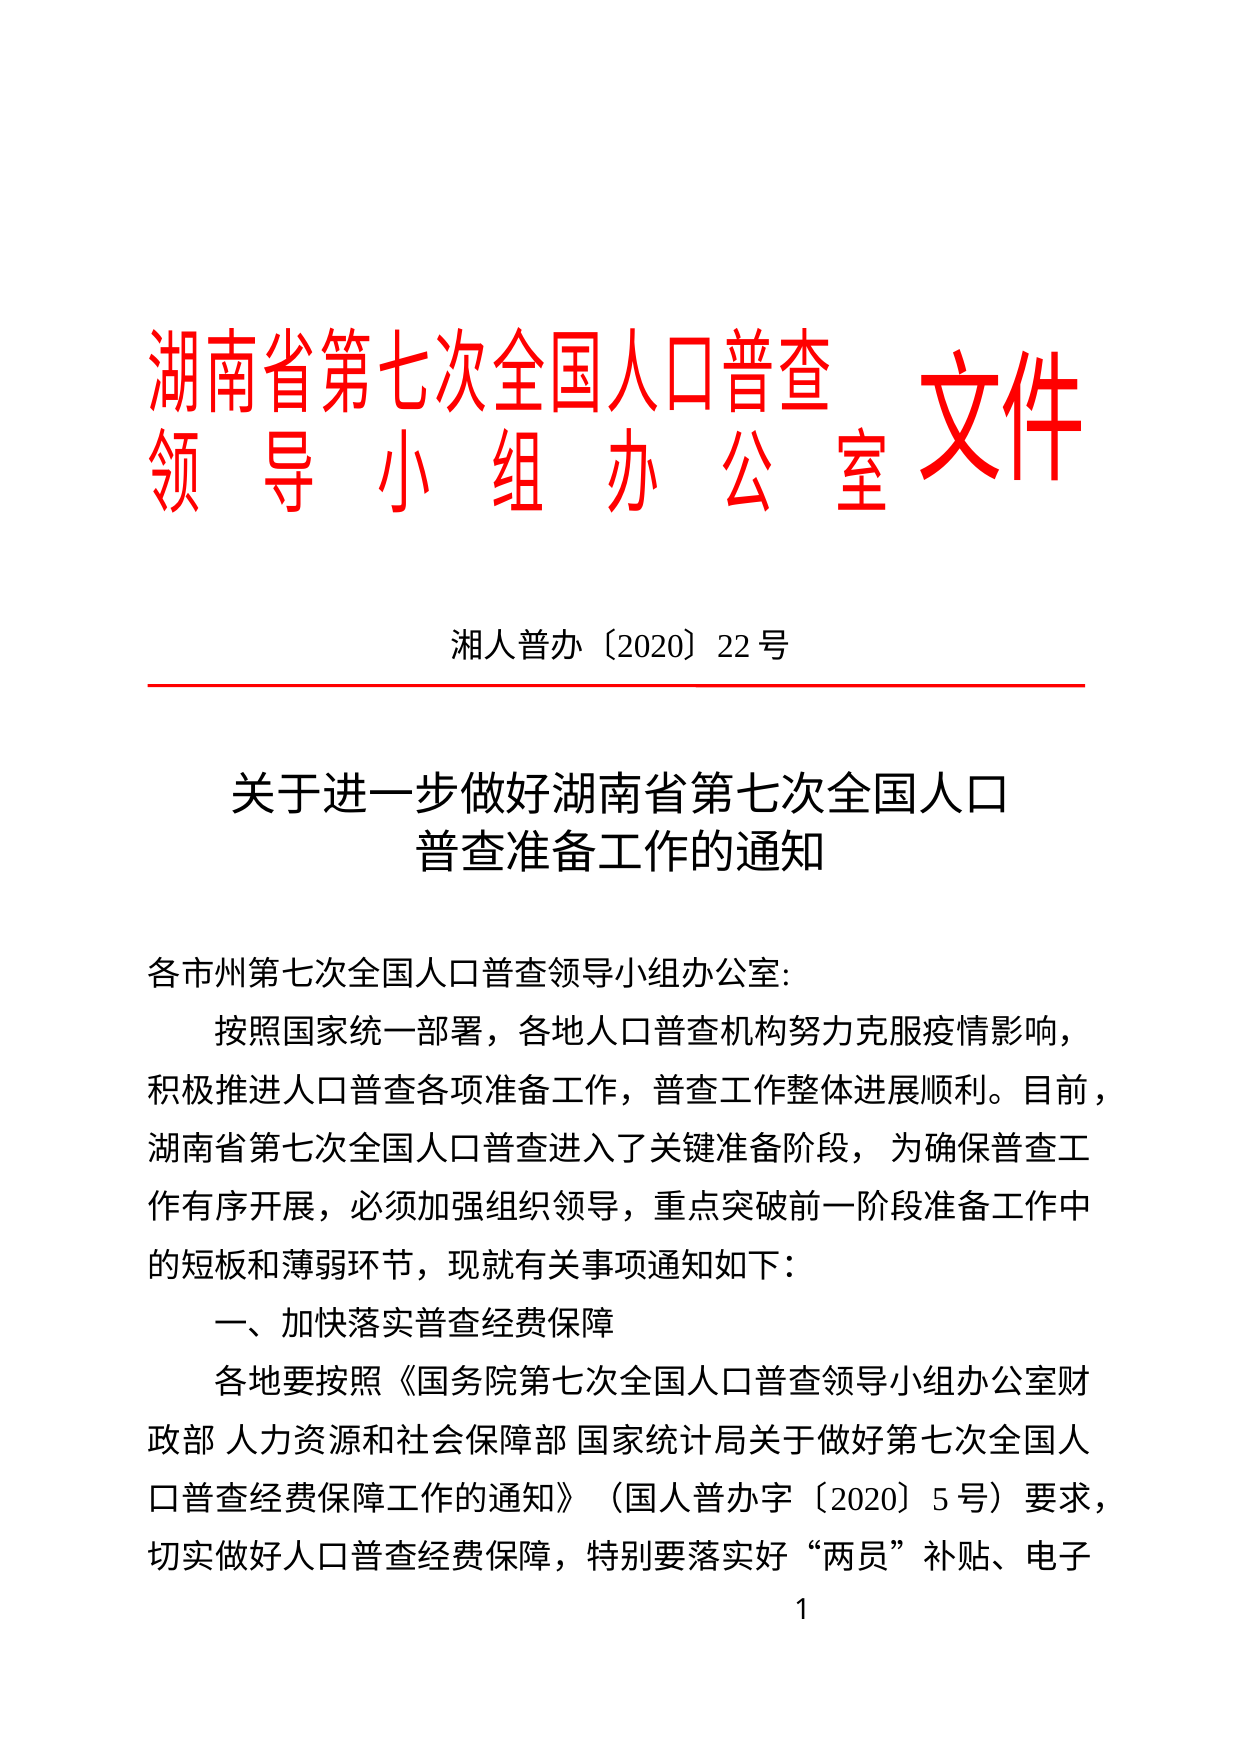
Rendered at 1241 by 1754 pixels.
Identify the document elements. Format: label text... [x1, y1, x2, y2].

text 一、加快落实普查经费保障 [148, 1289, 1092, 1347]
text 普查准备工作的通知 [148, 822, 1092, 880]
text 关于进一步做好湖南省第七次全国人口 [148, 764, 1092, 822]
text 领导小组办公室 [148, 425, 889, 525]
text 按照国家统一部署，各地人口普查机构努力克服疫情影响，积极推进人口普查各项准备工作，普查工作整体进展顺利。目前，湖南省第七次全国人口普查进入了关键准备阶段， 为确保普查工作有序开展，必须加强组织领导，重点突破前一阶段准备工作中的短板和薄弱环节，现就有关事项通知如下： [148, 997, 1092, 1289]
text 湖南省第七次全国人口普查 [148, 325, 848, 425]
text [148, 1347, 1092, 1580]
text 各市州第七次全国人口普查领导小组办公室: [148, 939, 1092, 997]
text 湘人普办〔2020〕22号 [148, 619, 1092, 667]
